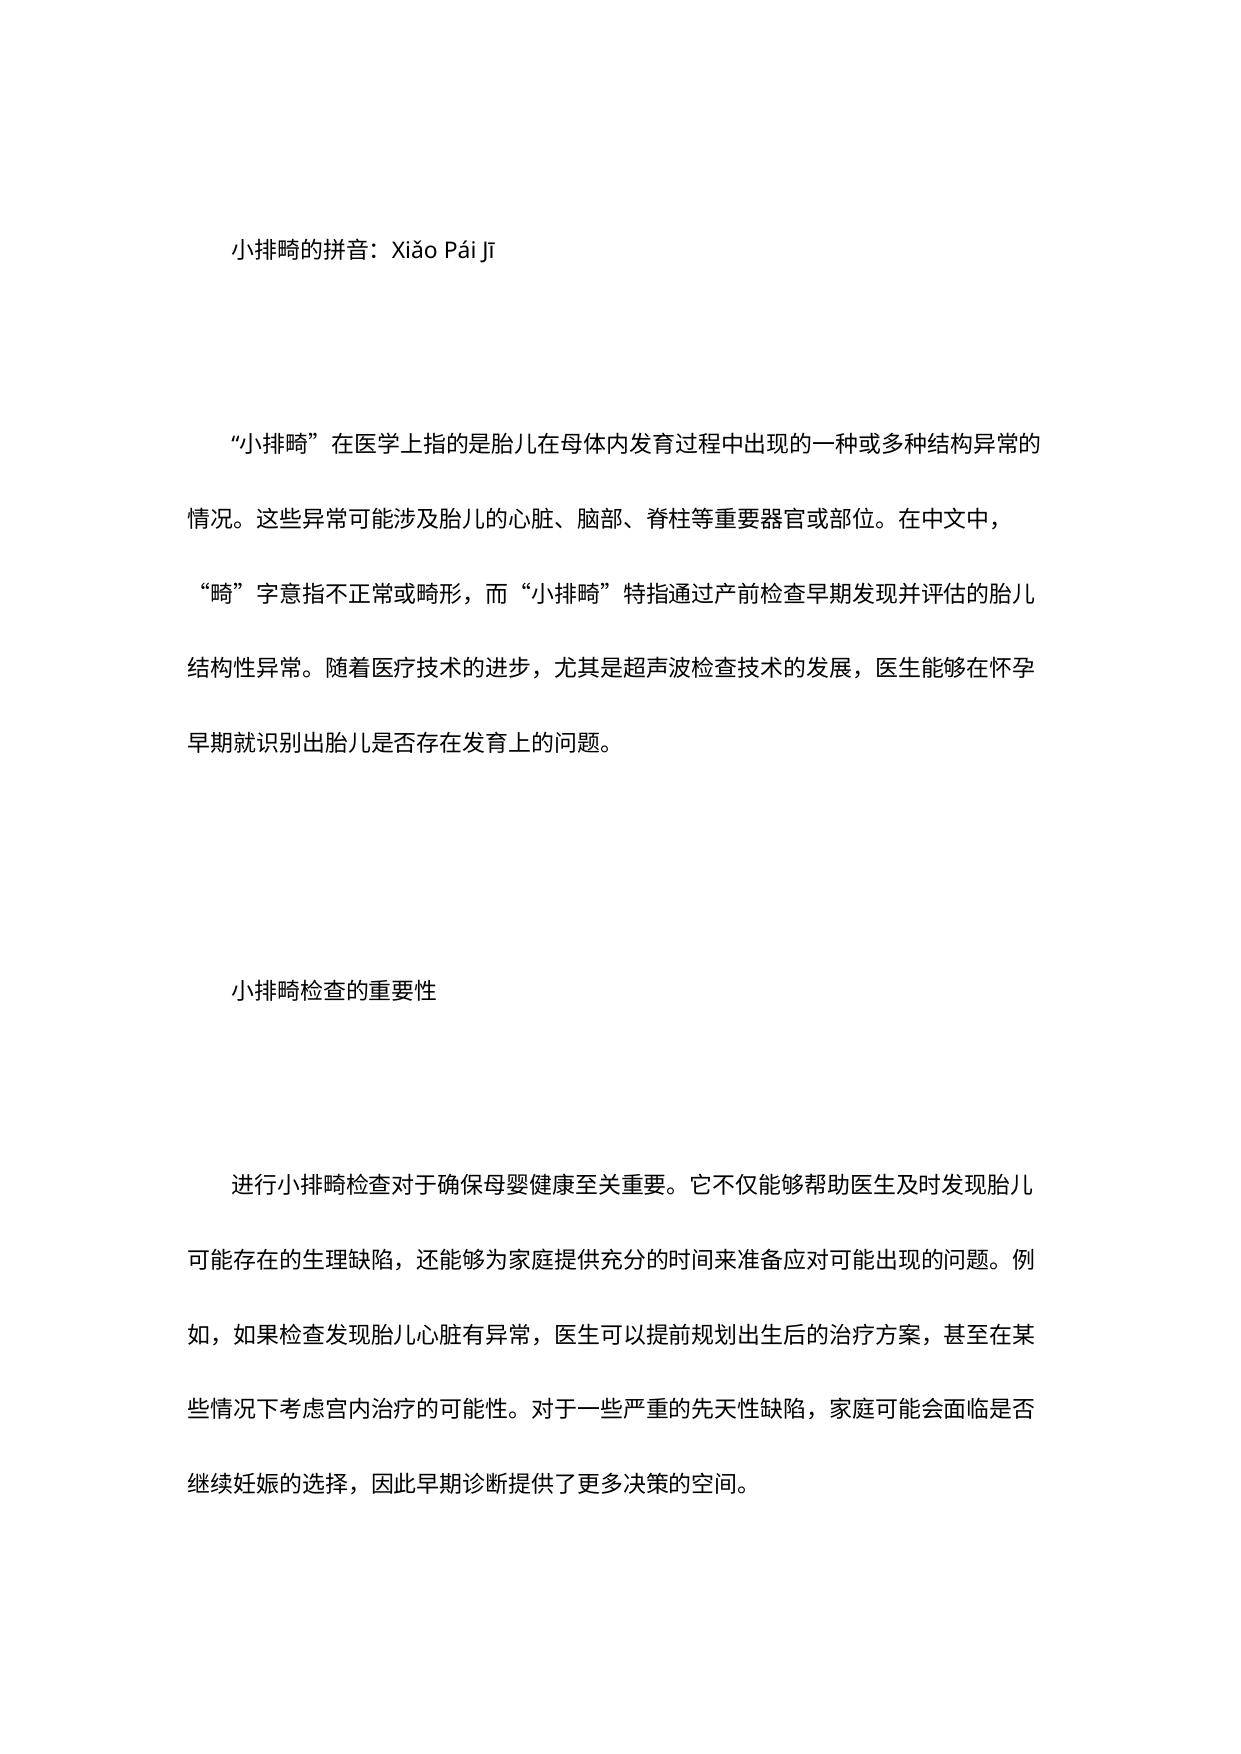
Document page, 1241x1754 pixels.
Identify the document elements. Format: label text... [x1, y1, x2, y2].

text “小排畸”在医学上指的是胎儿在母体内发育过程中出现的一种或多种结构异常的情况。这些异常可能涉及胎儿的心脏、脑部、脊柱等重要器官或部位。在中文中，“畸”字意指不正常或畸形，而“小排畸”特指通过产前检查早期发现并评估的胎儿结构性异常。随着医疗技术的进步，尤其是超声波检查技术的发展，医生能够在怀孕早期就识别出胎儿是否存在发育上的问题。 [187, 410, 1053, 774]
text 小排畸检查的重要性 [187, 957, 1053, 1022]
text 小排畸的拼音：Xiǎo Pái Jī [187, 216, 1053, 281]
text 进行小排畸检查对于确保母婴健康至关重要。它不仅能够帮助医生及时发现胎儿可能存在的生理缺陷，还能够为家庭提供充分的时间来准备应对可能出现的问题。例如，如果检查发现胎儿心脏有异常，医生可以提前规划出生后的治疗方案，甚至在某些情况下考虑宫内治疗的可能性。对于一些严重的先天性缺陷，家庭可能会面临是否继续妊娠的选择，因此早期诊断提供了更多决策的空间。 [187, 1151, 1053, 1515]
